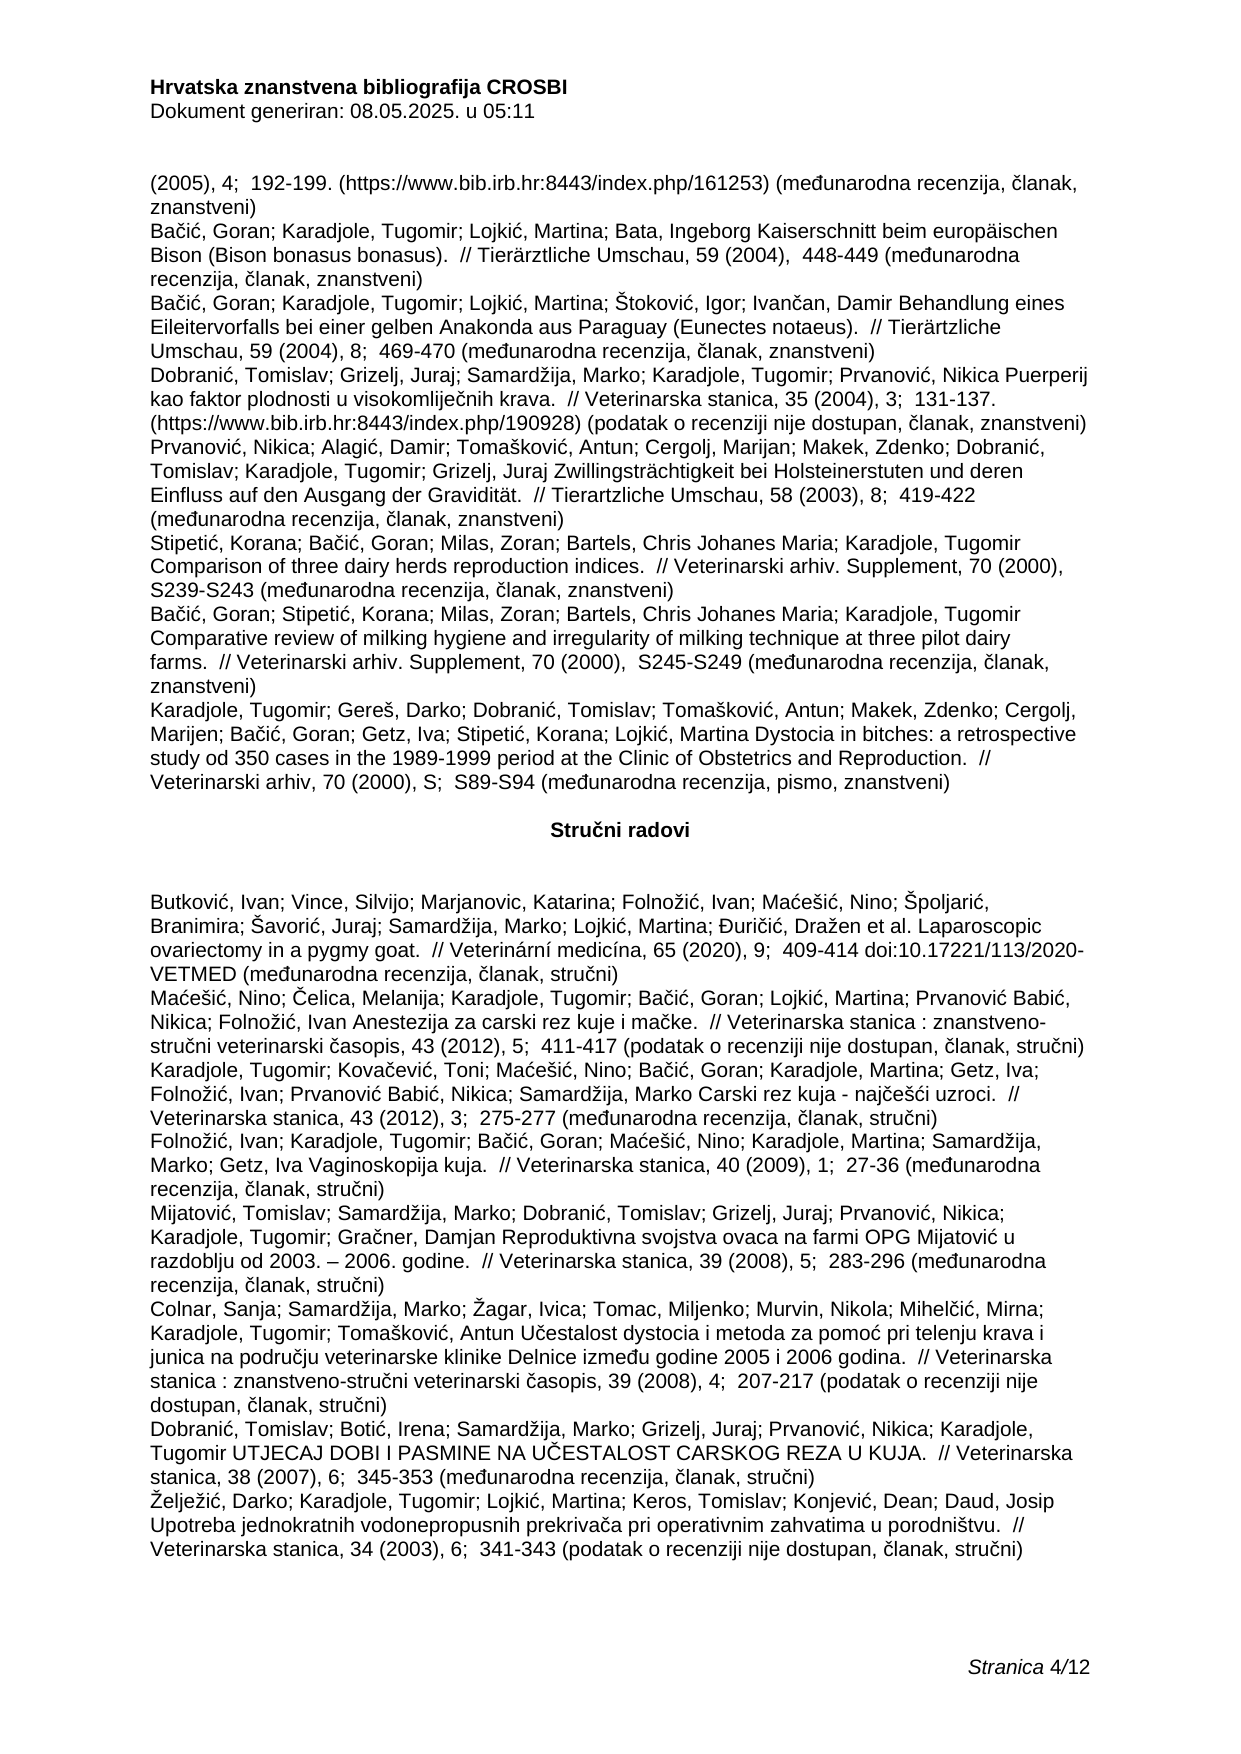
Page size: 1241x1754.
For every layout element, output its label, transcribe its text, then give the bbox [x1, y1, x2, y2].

text Butković, Ivan; Vince, Silvijo; Marjanovic, Katarina; Folnožić, Ivan; Maćešić, Nino; Špoljarić, Branimira; Šavorić, Juraj; Samardžija, Marko; Lojkić, Martina; Đuričić, Dražen et al. [150, 890, 1090, 986]
text Colnar, Sanja; Samardžija, Marko; Žagar, Ivica; Tomac, Miljenko; Murvin, Nikola; Mihelčić, Mirna; Karadjole, Tugomir; Tomašković, Antun [150, 1297, 1090, 1417]
text Bačić, Goran; Karadjole, Tugomir; Lojkić, Martina; Bata, Ingeborg [150, 219, 1090, 291]
text Prvanović, Nikica; Alagić, Damir; Tomašković, Antun; Cergolj, Marijan; Makek, Zdenko; Dobranić, Tomislav; Karadjole, Tugomir; Grizelj, Juraj [150, 434, 1090, 530]
text Stipetić, Korana; Bačić, Goran; Milas, Zoran; Bartels, Chris Johanes Maria; Karadjole, Tugomir [150, 530, 1090, 602]
text Karadjole, Tugomir; Gereš, Darko; Dobranić, Tomislav; Tomašković, Antun; Makek, Zdenko; Cergolj, Marijen; Bačić, Goran; Getz, Iva; Stipetić, Korana; Lojkić, Martina [150, 698, 1090, 794]
text Folnožić, Ivan; Karadjole, Tugomir; Bačić, Goran; Maćešić, Nino; Karadjole, Martina; Samardžija, Marko; Getz, Iva [150, 1129, 1090, 1201]
text Bačić, Goran; Stipetić, Korana; Milas, Zoran; Bartels, Chris Johanes Maria; Karadjole, Tugomir [150, 602, 1090, 698]
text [150, 171, 1090, 219]
subtitle Stručni radovi [150, 818, 1090, 842]
text Dobranić, Tomislav; Grizelj, Juraj; Samardžija, Marko; Karadjole, Tugomir; Prvanović, Nikica [150, 363, 1090, 434]
text Bačić, Goran; Karadjole, Tugomir; Lojkić, Martina; Štoković, Igor; Ivančan, Damir [150, 291, 1090, 363]
text Dobranić, Tomislav; Botić, Irena; Samardžija, Marko; Grizelj, Juraj; Prvanović, Nikica; Karadjole, Tugomir [150, 1417, 1090, 1489]
text Karadjole, Tugomir; Kovačević, Toni; Maćešić, Nino; Bačić, Goran; Karadjole, Martina; Getz, Iva; Folnožić, Ivan; Prvanović Babić, Nikica; Samardžija, Marko [150, 1057, 1090, 1129]
text Mijatović, Tomislav; Samardžija, Marko; Dobranić, Tomislav; Grizelj, Juraj; Prvanović, Nikica; Karadjole, Tugomir; Gračner, Damjan [150, 1201, 1090, 1297]
text Maćešić, Nino; Čelica, Melanija; Karadjole, Tugomir; Bačić, Goran; Lojkić, Martina; Prvanović Babić, Nikica; Folnožić, Ivan [150, 986, 1090, 1057]
text Želježić, Darko; Karadjole, Tugomir; Lojkić, Martina; Keros, Tomislav; Konjević, Dean; Daud, Josip [150, 1489, 1090, 1561]
